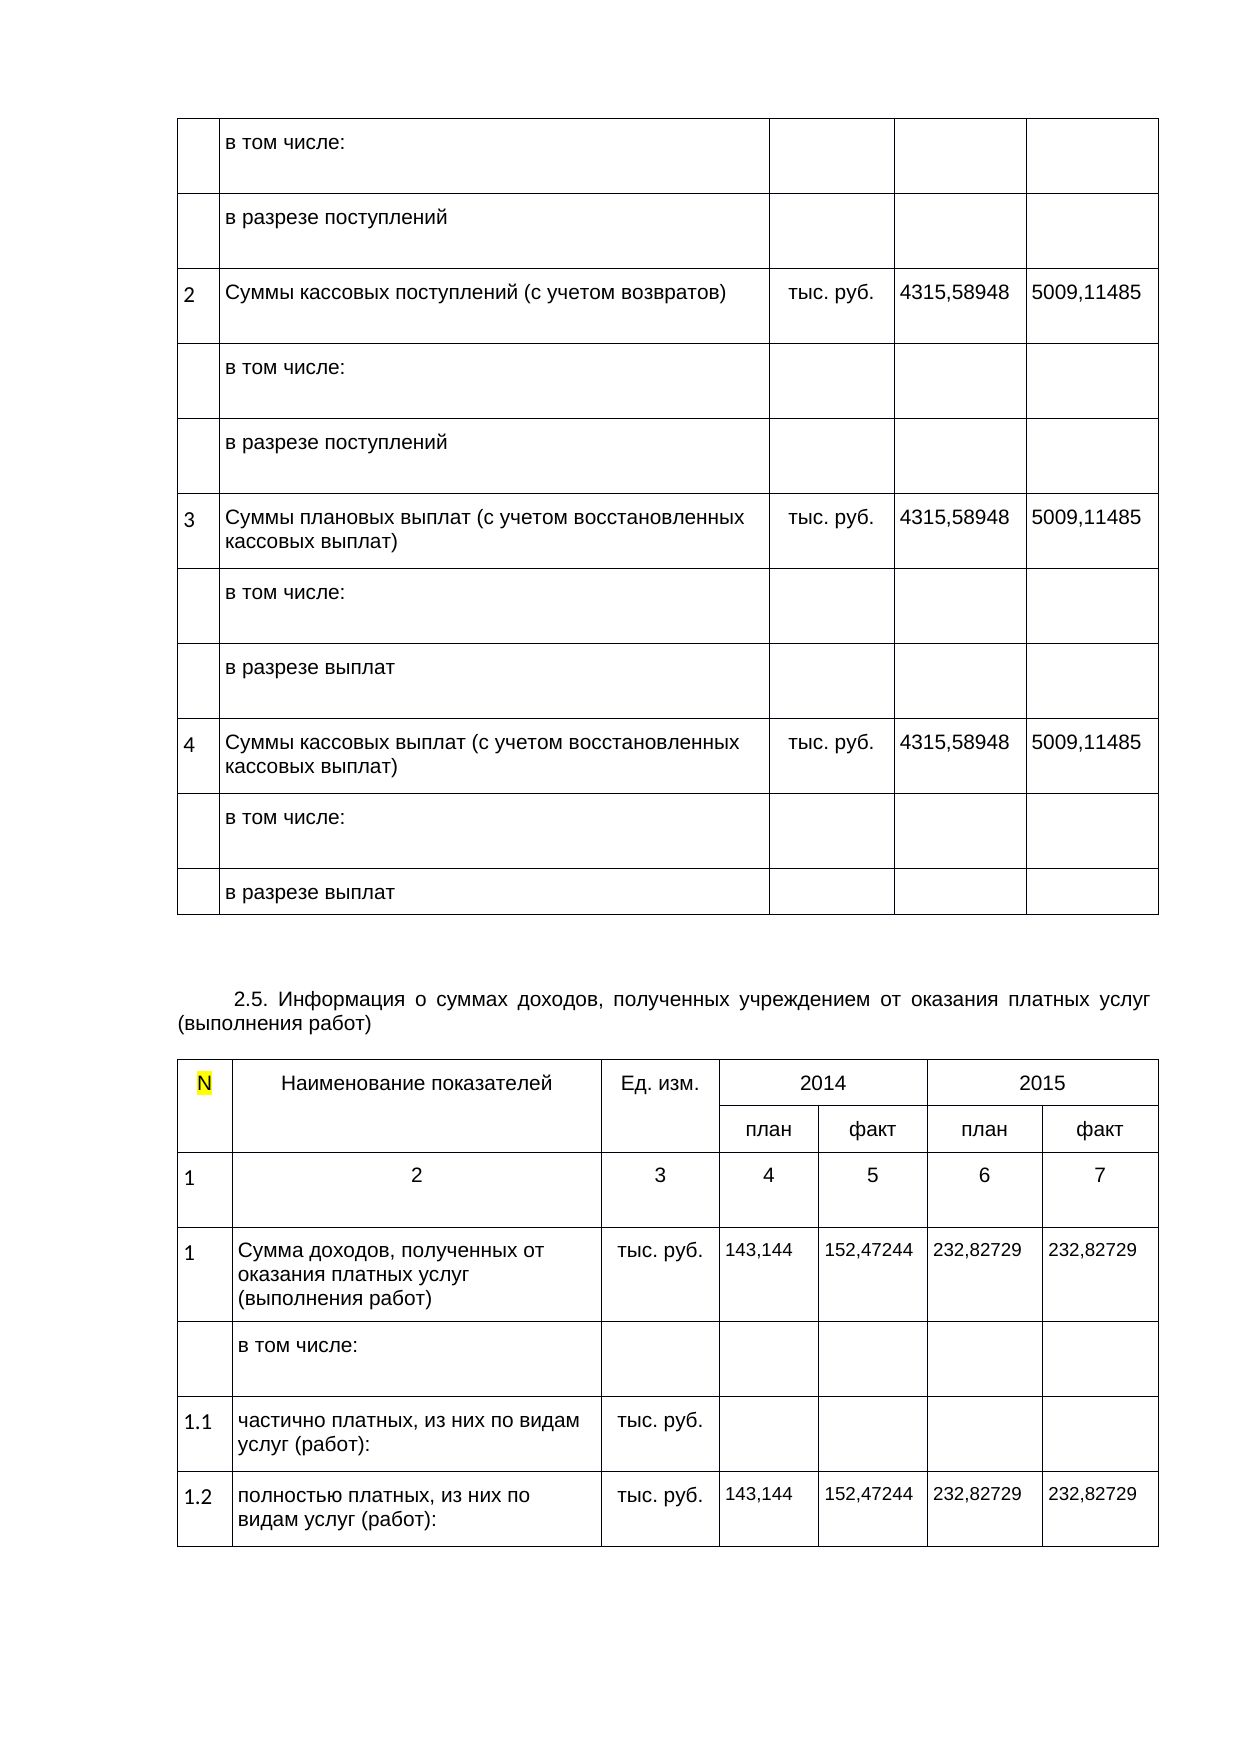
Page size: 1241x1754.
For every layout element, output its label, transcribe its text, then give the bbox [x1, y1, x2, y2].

table_cell 4 [178, 719, 219, 793]
table_cell 143,144 [720, 1228, 818, 1321]
table_cell [895, 869, 1026, 914]
table_cell план [720, 1106, 818, 1152]
table_cell 1.1 [178, 1397, 232, 1471]
text 2.5. Информация о суммах доходов, полученных учреждением от оказания платных услуг (выполнения работ) [177, 987, 1152, 1035]
table_header 2015 [928, 1060, 1158, 1105]
table_cell [178, 569, 219, 643]
table_cell [1027, 869, 1158, 914]
table_cell тыс. руб. [770, 269, 894, 343]
table_header N [178, 1060, 232, 1152]
table_header Наименование показателей [233, 1060, 601, 1152]
table_cell 5 [819, 1153, 927, 1227]
table_cell полностью платных, из них по видам услуг (работ): [233, 1472, 601, 1546]
table_cell тыс. руб. [602, 1397, 719, 1471]
table_cell план [928, 1106, 1042, 1152]
table_cell [1027, 644, 1158, 718]
table_cell [770, 419, 894, 493]
table_cell 2 [178, 269, 219, 343]
table_cell Суммы кассовых поступлений (с учетом возвратов) [220, 269, 769, 343]
table_cell 5009,11485 [1027, 269, 1158, 343]
table_cell в том числе: [220, 344, 769, 418]
table_cell 3 [602, 1153, 719, 1227]
table_cell [1027, 194, 1158, 268]
table_cell [895, 119, 1026, 193]
table_cell [895, 644, 1026, 718]
table_cell [178, 1322, 232, 1396]
table_cell [178, 869, 219, 914]
table_cell 4315,58948 [895, 269, 1026, 343]
table_cell тыс. руб. [770, 719, 894, 793]
table_cell [1027, 419, 1158, 493]
table_cell [895, 419, 1026, 493]
table_cell 152,47244 [819, 1228, 927, 1321]
table_cell тыс. руб. [602, 1472, 719, 1546]
table_cell [770, 869, 894, 914]
table_cell [895, 569, 1026, 643]
table_cell [602, 1322, 719, 1396]
table_cell [720, 1322, 818, 1396]
table_cell [928, 1322, 1042, 1396]
table_header 2014 [720, 1060, 927, 1105]
table_cell в том числе: [220, 569, 769, 643]
table_cell [720, 1397, 818, 1471]
table_cell [770, 344, 894, 418]
table_cell 2 [233, 1153, 601, 1227]
table_cell [895, 344, 1026, 418]
table_cell 143,144 [720, 1472, 818, 1546]
table_cell 4315,58948 [895, 719, 1026, 793]
table_cell Суммы плановых выплат (с учетом восстановленных кассовых выплат) [220, 494, 769, 568]
table_cell [770, 794, 894, 868]
table_cell [178, 644, 219, 718]
table_cell в разрезе поступлений [220, 194, 769, 268]
table_cell тыс. руб. [602, 1228, 719, 1321]
table_cell факт [819, 1106, 927, 1152]
table_cell [770, 569, 894, 643]
table_cell [1043, 1397, 1158, 1471]
table_cell 1.2 [178, 1472, 232, 1546]
table_cell 152,47244 [819, 1472, 927, 1546]
table_cell [1027, 569, 1158, 643]
table_cell [178, 194, 219, 268]
table_cell Сумма доходов, полученных от оказания платных услуг (выполнения работ) [233, 1228, 601, 1321]
table_cell в разрезе поступлений [220, 419, 769, 493]
table_cell 232,82729 [928, 1472, 1042, 1546]
table_cell в том числе: [220, 119, 769, 193]
table_cell тыс. руб. [770, 494, 894, 568]
table_cell [770, 644, 894, 718]
table_cell [895, 194, 1026, 268]
table_cell 5009,11485 [1027, 494, 1158, 568]
table_cell в том числе: [233, 1322, 601, 1396]
table_cell [1027, 119, 1158, 193]
table_header Ед. изм. [602, 1060, 719, 1152]
table_cell [928, 1397, 1042, 1471]
table_cell [1027, 344, 1158, 418]
table_cell [178, 419, 219, 493]
table_cell в том числе: [220, 794, 769, 868]
table_cell 6 [928, 1153, 1042, 1227]
table_cell 232,82729 [1043, 1472, 1158, 1546]
table_cell [1027, 794, 1158, 868]
table_cell в разрезе выплат [220, 869, 769, 914]
table_cell 4315,58948 [895, 494, 1026, 568]
table_cell [178, 119, 219, 193]
table_cell факт [1043, 1106, 1158, 1152]
table_cell Суммы кассовых выплат (с учетом восстановленных кассовых выплат) [220, 719, 769, 793]
table_cell [895, 794, 1026, 868]
table_cell 232,82729 [928, 1228, 1042, 1321]
table_cell [819, 1397, 927, 1471]
table_cell 4 [720, 1153, 818, 1227]
table_cell 3 [178, 494, 219, 568]
table_cell [1043, 1322, 1158, 1396]
table_cell [178, 344, 219, 418]
table_cell [178, 794, 219, 868]
table_cell 7 [1043, 1153, 1158, 1227]
table_cell [770, 119, 894, 193]
table_cell частично платных, из них по видам услуг (работ): [233, 1397, 601, 1471]
table_cell 5009,11485 [1027, 719, 1158, 793]
table_cell 1 [178, 1228, 232, 1321]
table_cell [819, 1322, 927, 1396]
table_cell 232,82729 [1043, 1228, 1158, 1321]
table_cell [770, 194, 894, 268]
table_cell 1 [178, 1153, 232, 1227]
table_cell в разрезе выплат [220, 644, 769, 718]
